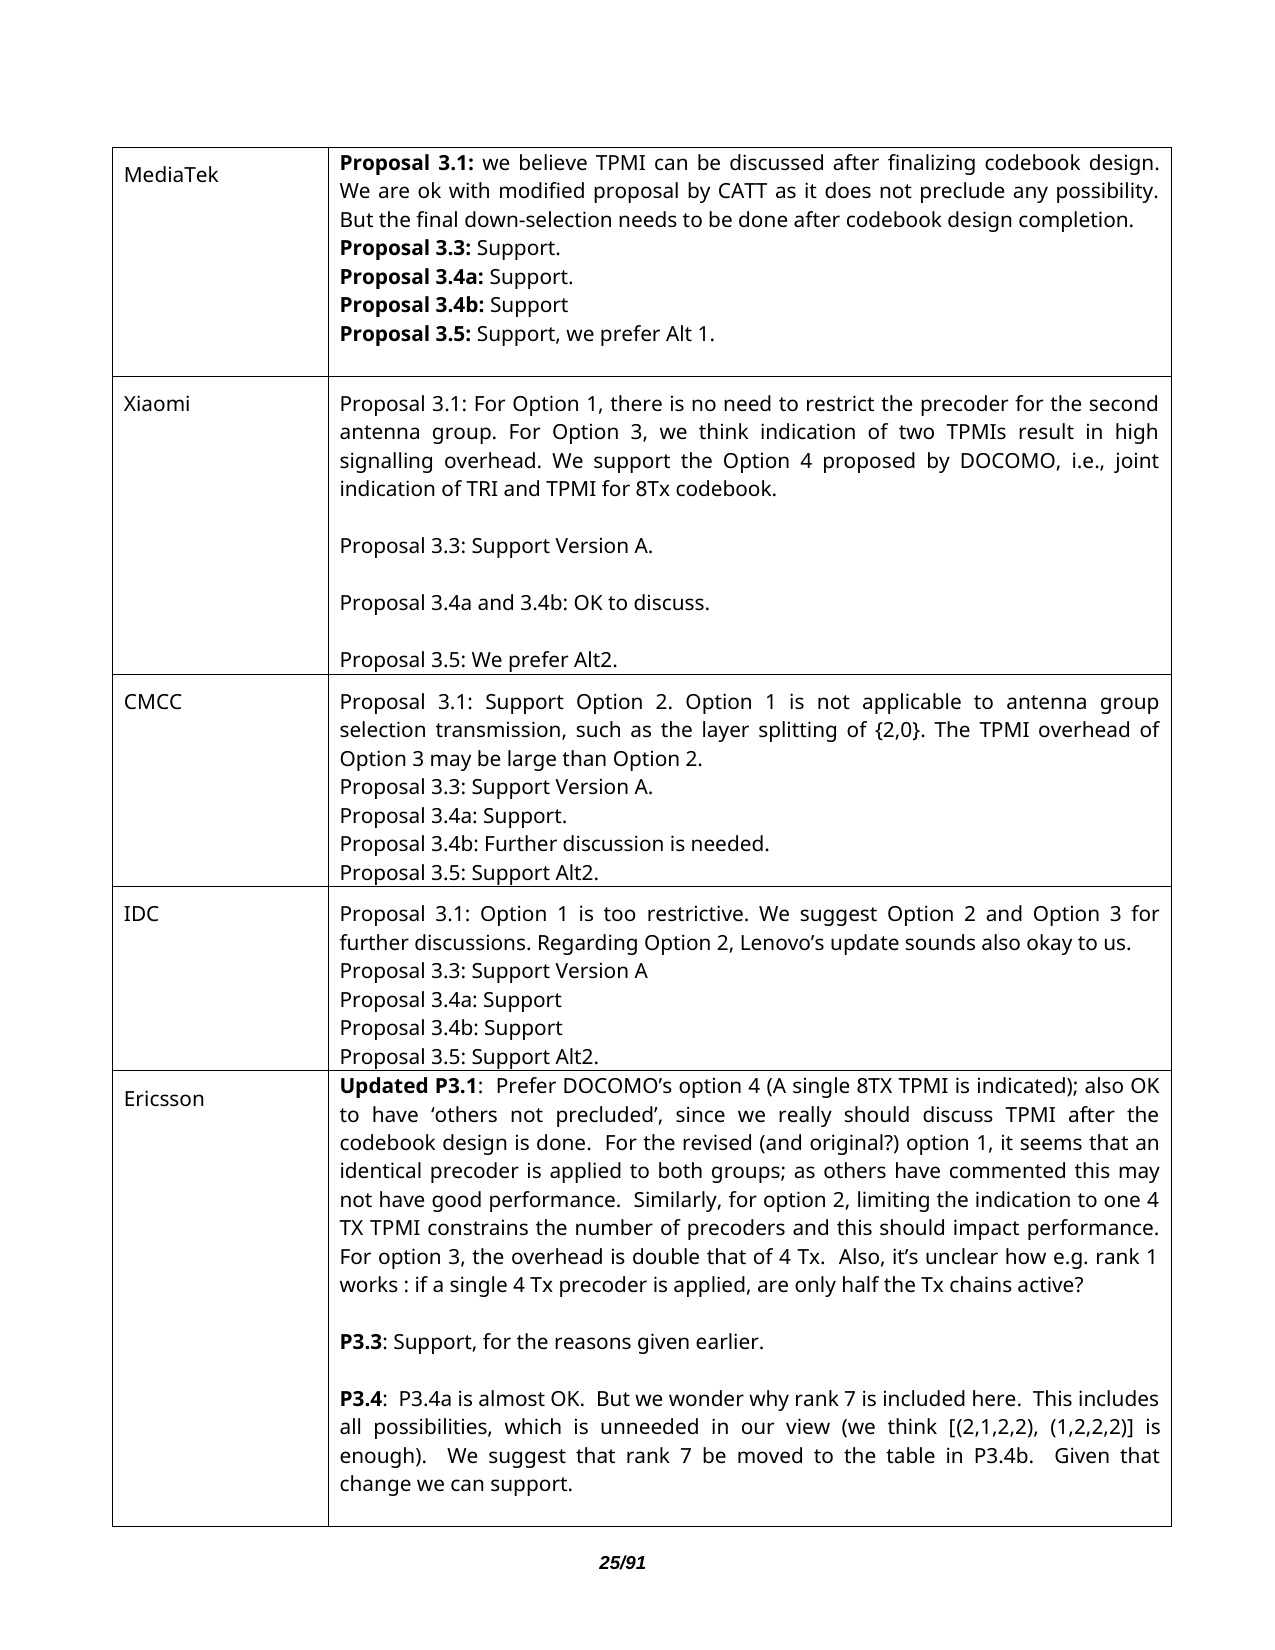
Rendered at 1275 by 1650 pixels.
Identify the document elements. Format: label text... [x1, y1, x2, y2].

table_cell Ericsson [113, 1071, 328, 1526]
table_cell Proposal 3.1: Support Option 2. Option 1 is not applicable to antenna group selection transmission, such as the layer splitting of {2,0}. The TPMI overhead of Option 3 may be large than Option 2. Proposal 3.3: Support Version A. Proposal 3.4a: Support. Proposal 3.4b: Further discussion is needed. Proposal 3.5: Support Alt2. [329, 675, 1171, 886]
table_cell IDC [113, 887, 328, 1070]
table_cell Xiaomi [113, 377, 328, 673]
table_cell Proposal 3.1: we believe TPMI can be discussed after finalizing codebook design. We are ok with modified proposal by CATT as it does not preclude any possibility. But the final down-selection needs to be done after codebook design completion. Proposal 3.3: Support. Proposal 3.4a: Support. Proposal 3.4b: Support Proposal 3.5: Support, we prefer Alt 1. [329, 148, 1171, 376]
table_cell MediaTek [113, 148, 328, 376]
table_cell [329, 1071, 1171, 1526]
table_cell CMCC [113, 675, 328, 886]
table_cell Proposal 3.1: For Option 1, there is no need to restrict the precoder for the second antenna group. For Option 3, we think indication of two TPMIs result in high signalling overhead. We support the Option 4 proposed by DOCOMO, i.e., joint indication of TRI and TPMI for 8Tx codebook. Proposal 3.3: Support Version A. Proposal 3.4a and 3.4b: OK to discuss. Proposal 3.5: We prefer Alt2. [329, 377, 1171, 673]
table_cell Proposal 3.1: Option 1 is too restrictive. We suggest Option 2 and Option 3 for further discussions. Regarding Option 2, Lenovo’s update sounds also okay to us. Proposal 3.3: Support Version A Proposal 3.4a: Support Proposal 3.4b: Support Proposal 3.5: Support Alt2. [329, 887, 1171, 1070]
